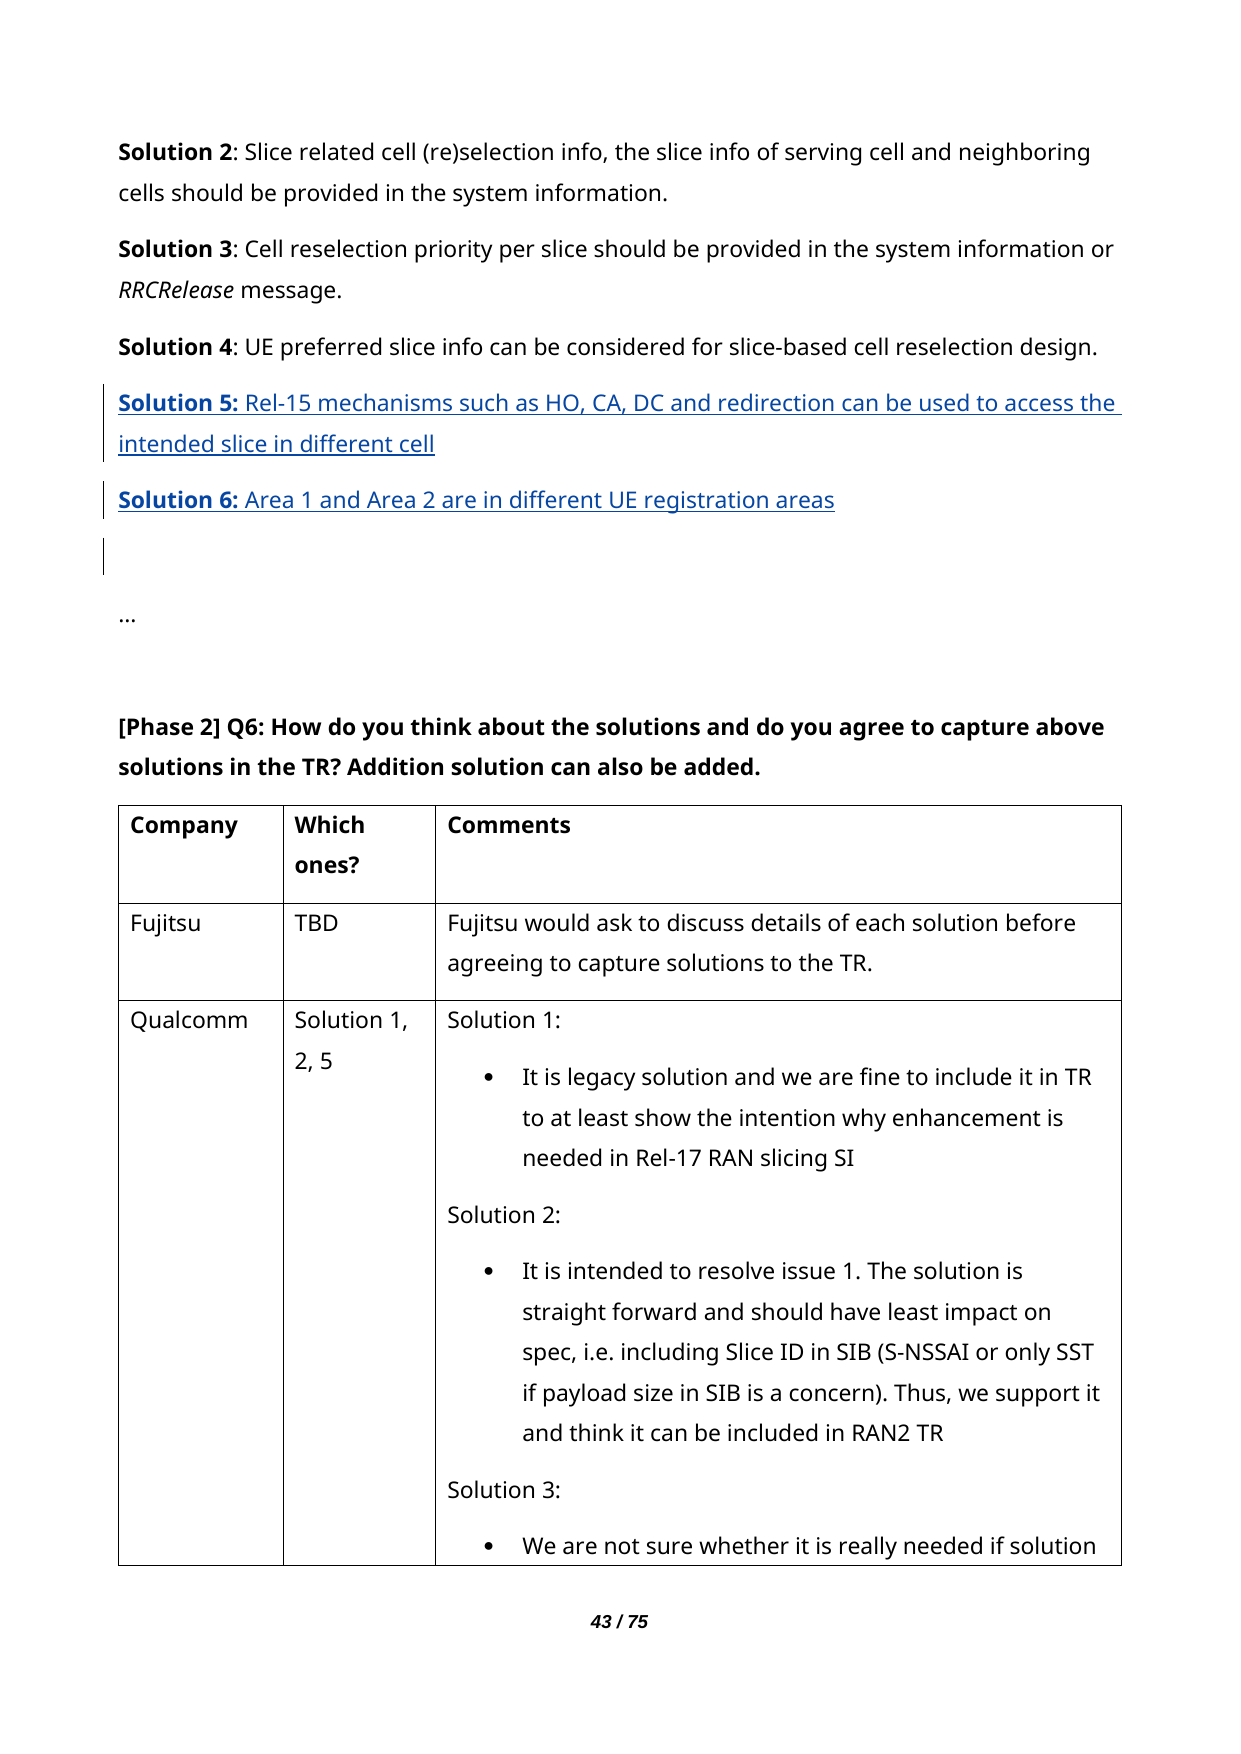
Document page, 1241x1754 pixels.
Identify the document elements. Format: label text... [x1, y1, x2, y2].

table_cell Qualcomm [119, 1001, 283, 1564]
table_cell Solution 1, 2, 5 [284, 1001, 435, 1564]
table_cell TBD [284, 904, 435, 1000]
table_header Company [119, 806, 283, 902]
table_cell Fujitsu would ask to discuss details of each solution before agreeing to capture solutions to the TR. [436, 904, 1121, 1000]
text [Phase 2] Q6: How do you think about the solutions and do you agree to capture above solutions in the TR? Addition solution can also be added. [118, 708, 1122, 786]
table_header Which ones? [284, 806, 435, 902]
table_header Comments [436, 806, 1121, 902]
table_cell Fujitsu [119, 904, 283, 1000]
text Solution 3: Cell reselection priority per slice should be provided in the system information or RRCRelease message. [118, 230, 1122, 308]
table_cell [436, 1001, 1121, 1564]
text Solution 2: Slice related cell (re)selection info, the slice info of serving cell and neighboring cells should be provided in the system information. [118, 133, 1122, 211]
text Solution 4: UE preferred slice info can be considered for slice-based cell reselection design. [118, 327, 1122, 365]
text … [118, 594, 1122, 632]
